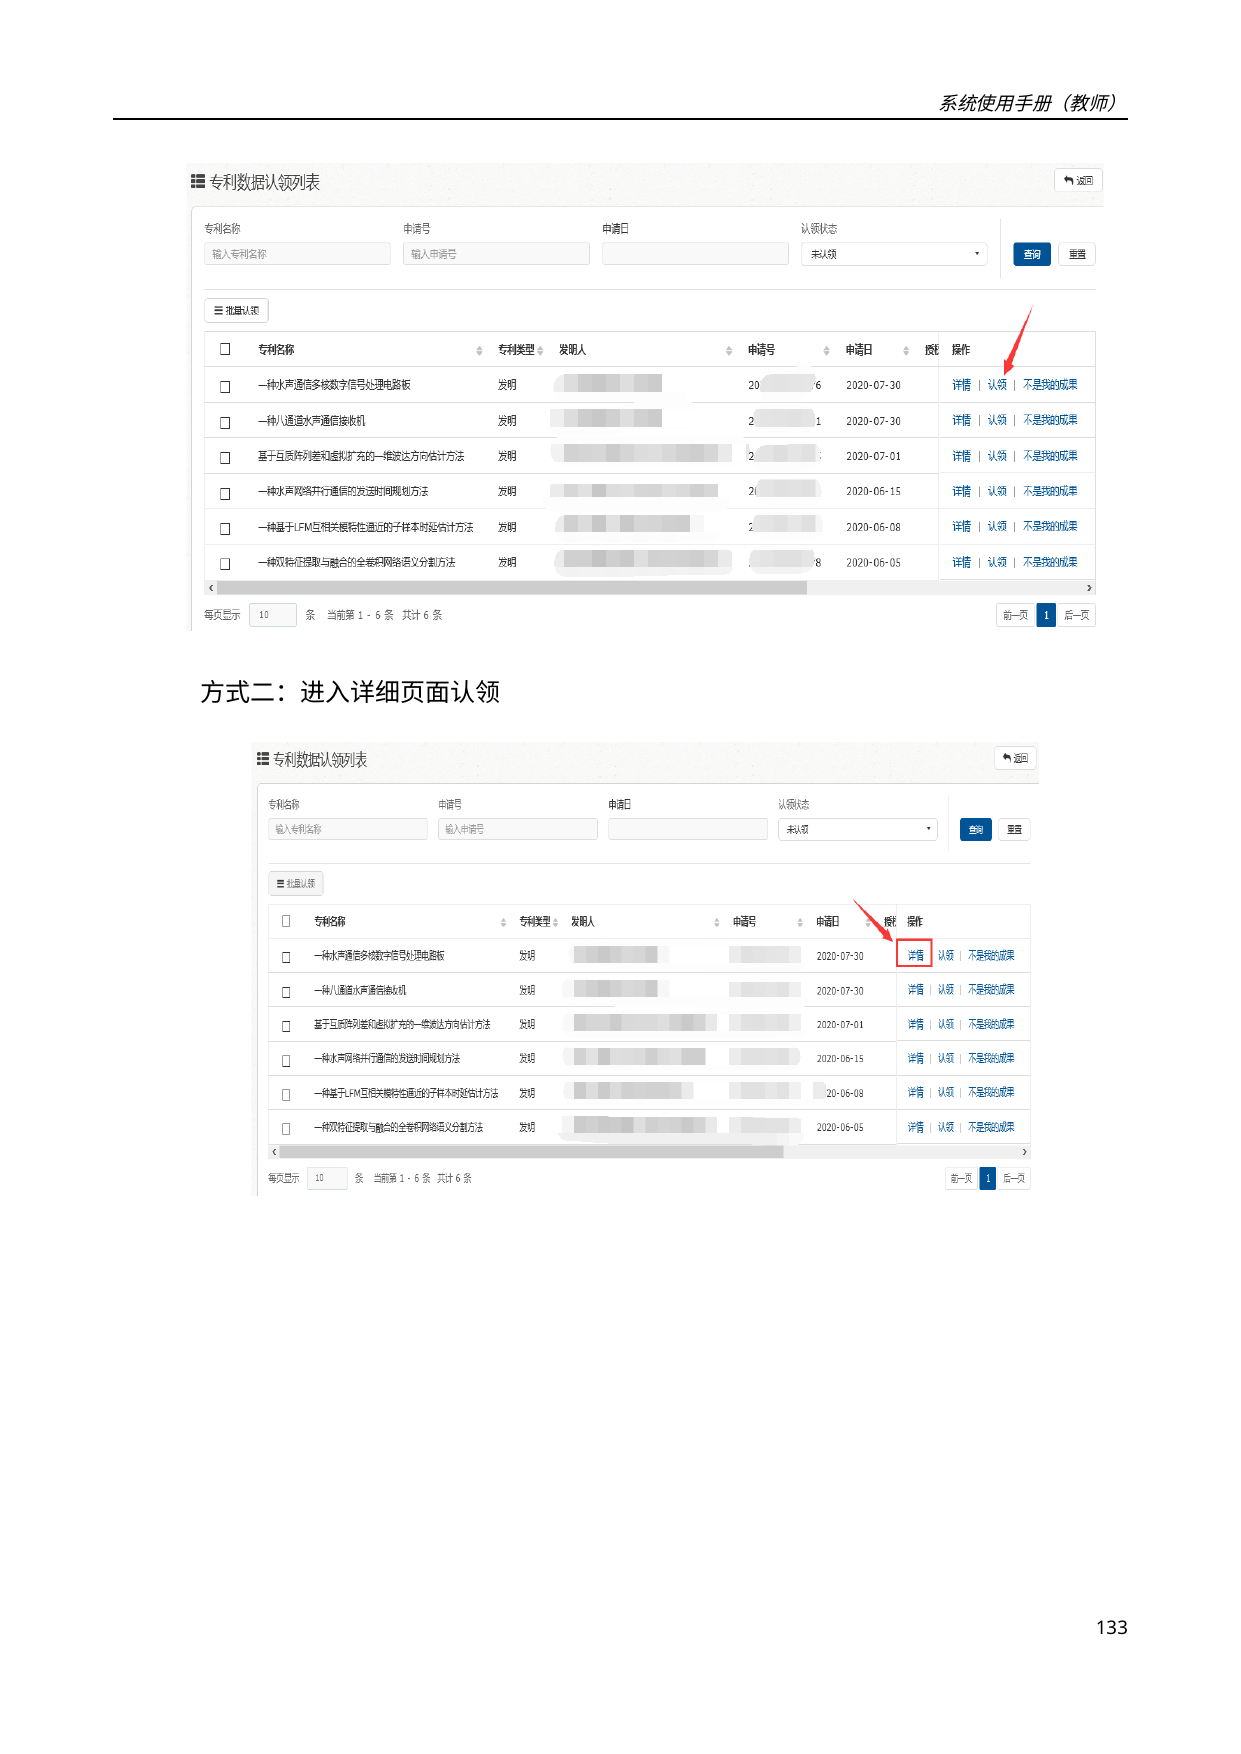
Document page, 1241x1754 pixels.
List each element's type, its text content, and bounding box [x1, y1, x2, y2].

picture [251, 742, 1039, 1196]
list 方式二：进入详细页面认领 [200, 656, 1128, 724]
picture [186, 163, 1104, 631]
